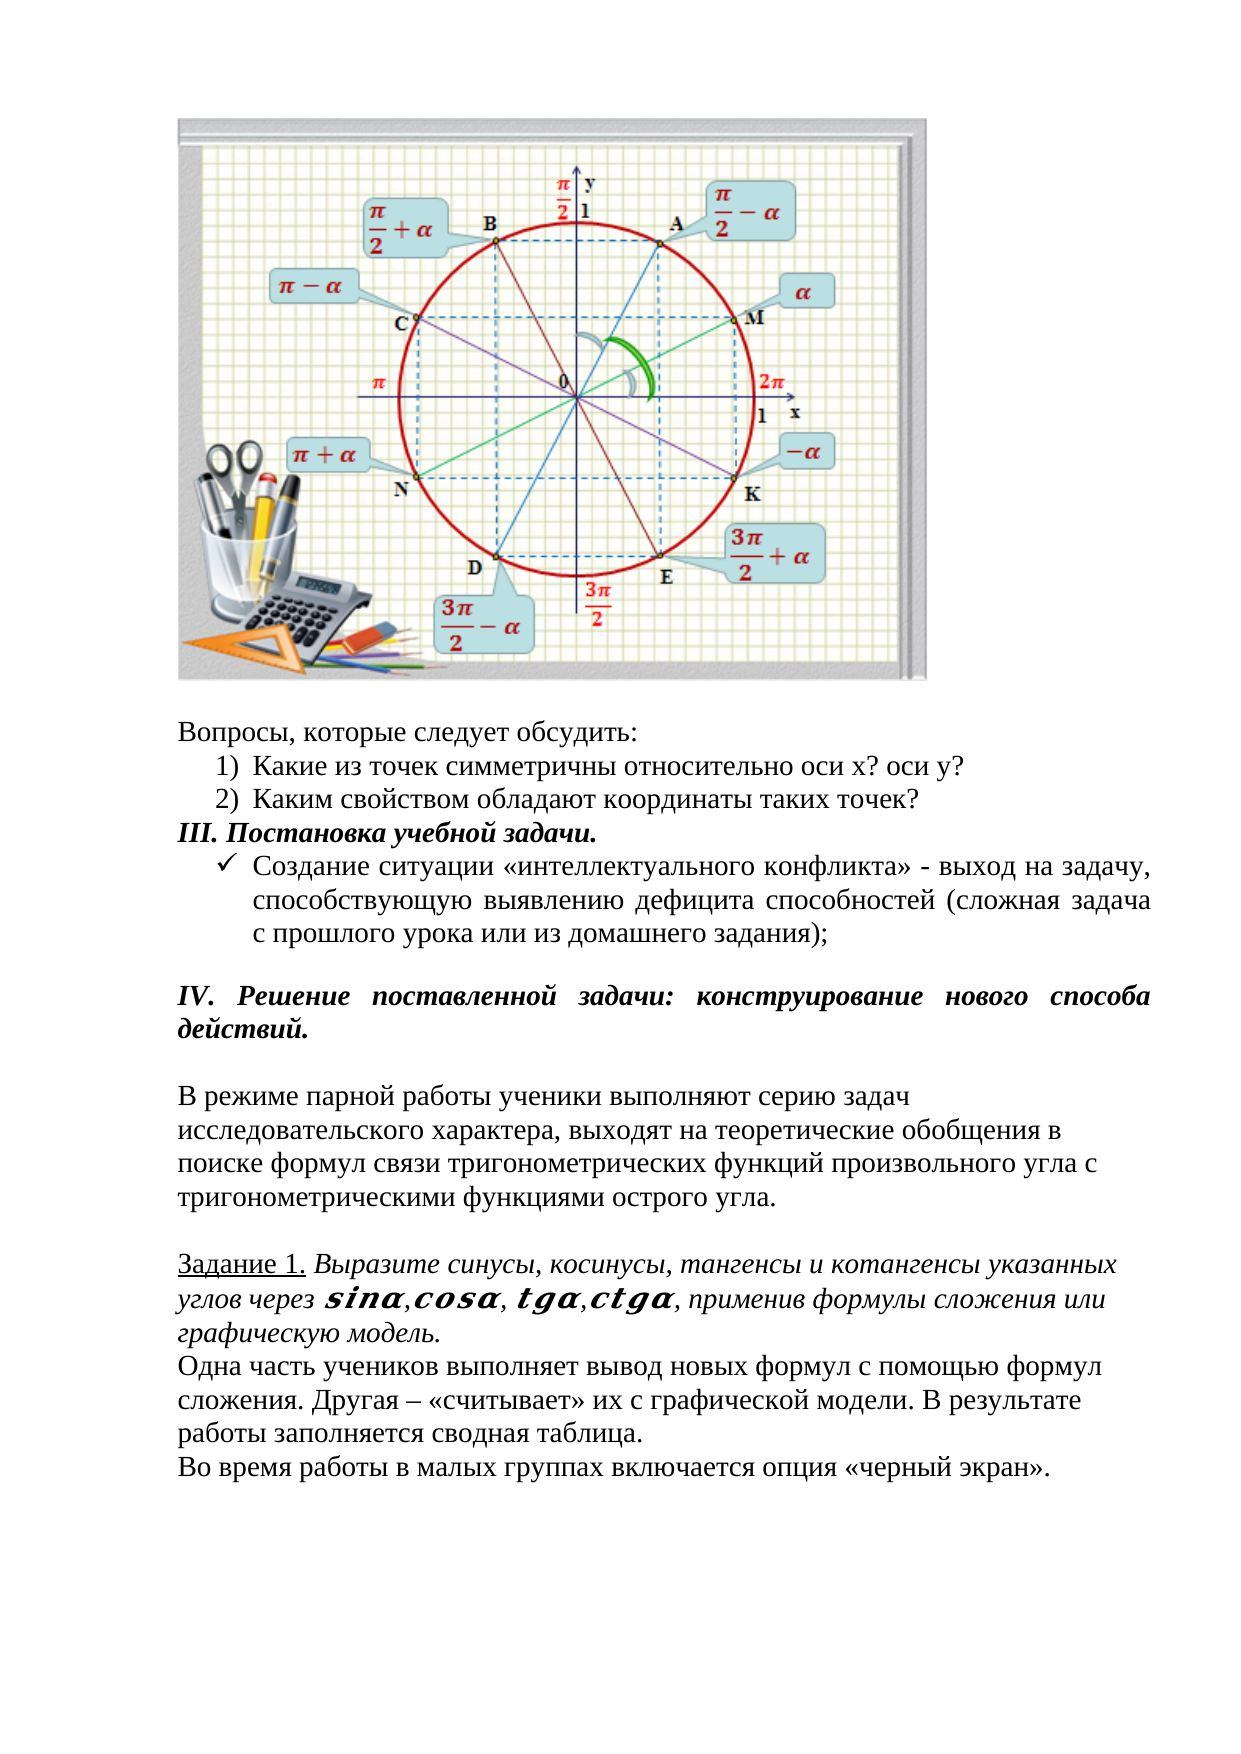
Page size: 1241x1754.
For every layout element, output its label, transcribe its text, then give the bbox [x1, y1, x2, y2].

text III. Постановка учебной задачи. [177, 815, 1152, 848]
picture [177, 118, 928, 681]
text Задание 1. Выразите синусы, косинусы, тангенсы и котангенсы указанных углов через 𝒔𝒊𝒏𝜶,𝒄𝒐𝒔𝜶, 𝒕𝒈𝜶,𝒄𝒕𝒈𝜶, применив формулы сложения или графическую модель. [177, 1246, 1152, 1348]
list Какие из точек симметричны относительно оси х? оси у? [215, 748, 1152, 781]
text Одна часть учеников выполняет вывод новых формул с помощью формул сложения. Другая – «считывает» их с графической модели. В результате работы заполняется сводная таблица. [177, 1348, 1152, 1449]
text В режиме парной работы ученики выполняют серию задач исследовательского характера, выходят на теоретические обобщения в поиске формул связи тригонометрических функций произвольного угла с тригонометрическими функциями острого угла. [177, 1078, 1152, 1213]
list Каким свойством обладают координаты таких точек? [215, 781, 1152, 815]
text Вопросы, которые следует обсудить: [177, 714, 1152, 748]
text IV. Решение поставленной задачи: конструирование нового способа действий. [177, 978, 1152, 1045]
text Во время работы в малых группах включается опция «черный экран». [177, 1449, 1152, 1483]
list Создание ситуации «интеллектуального конфликта» - выход на задачу, способствующую выявлению дефицита способностей (сложная задача с прошлого урока или из домашнего задания); [215, 848, 1152, 949]
